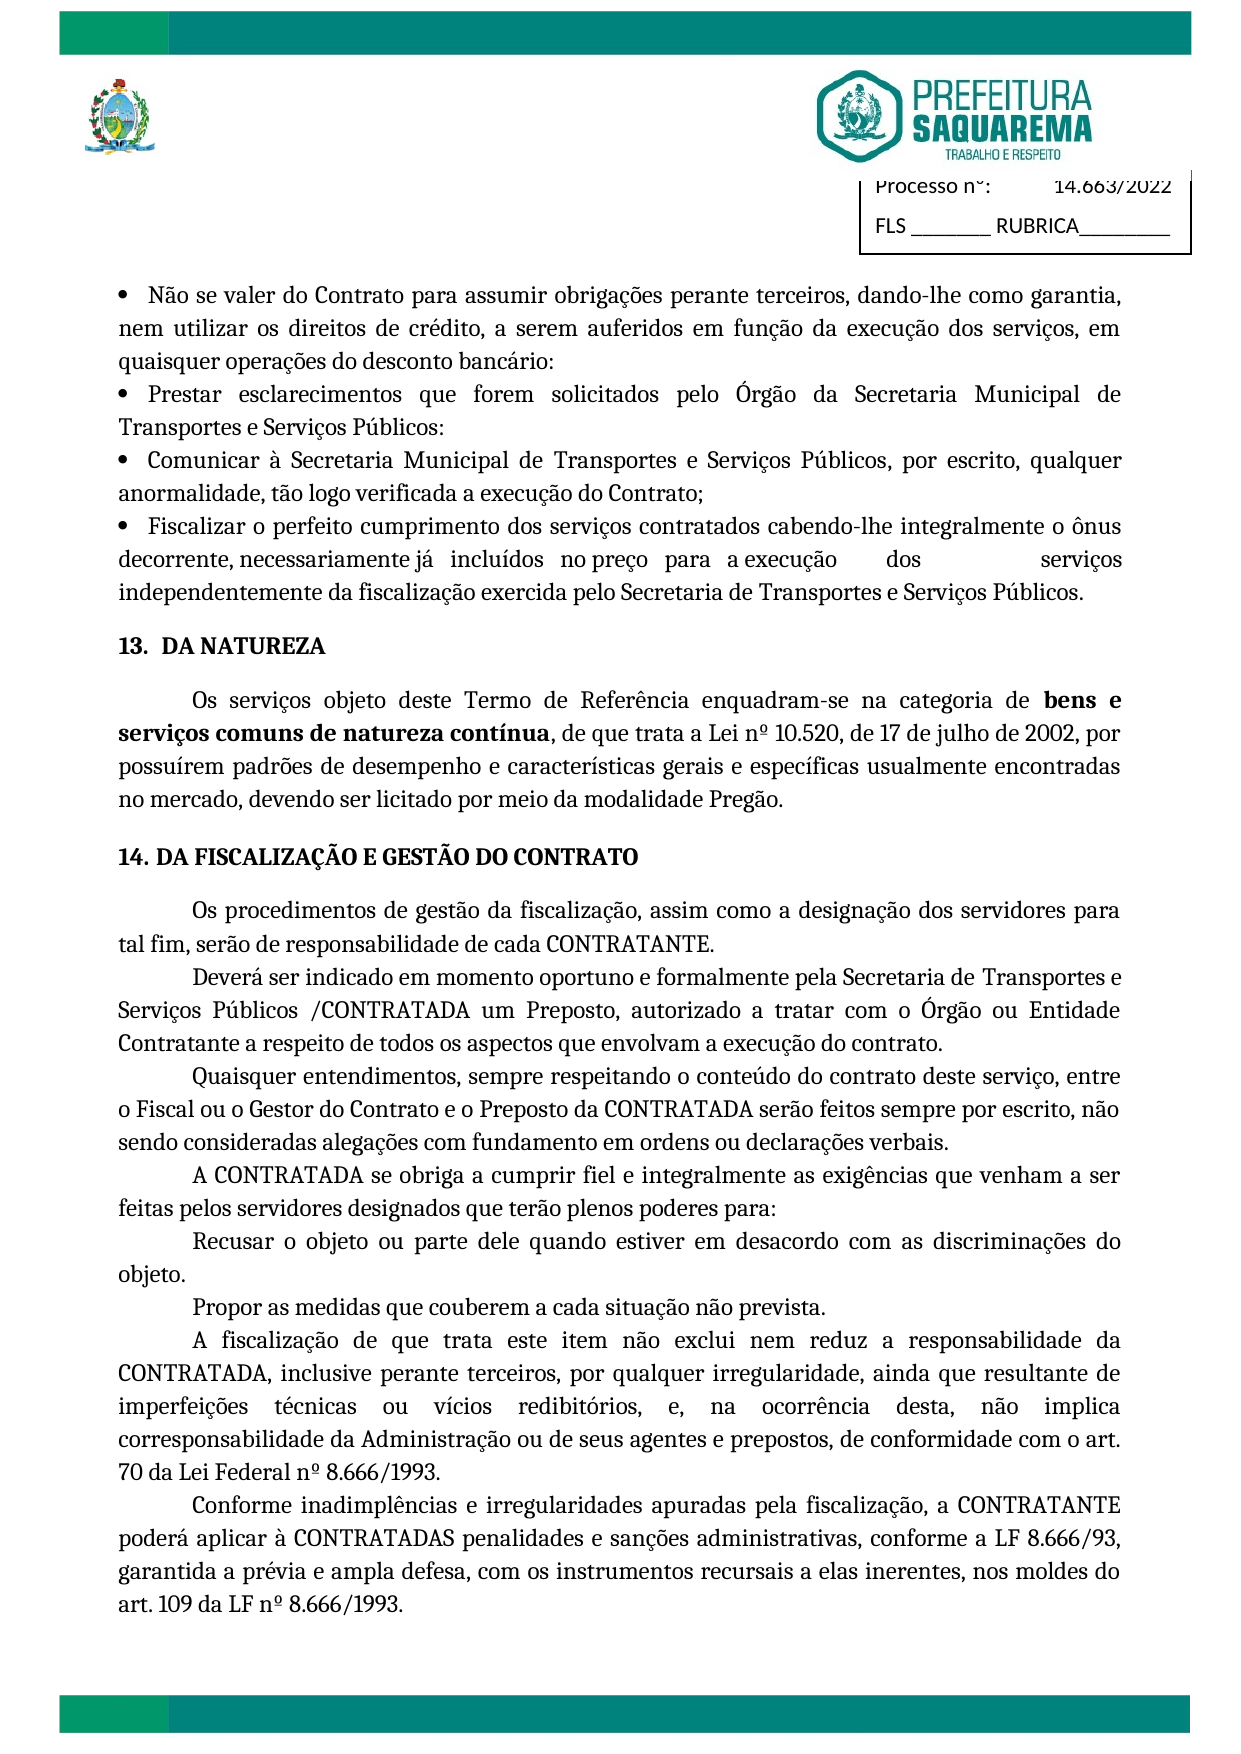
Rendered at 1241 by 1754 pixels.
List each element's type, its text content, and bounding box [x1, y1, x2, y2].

list Prestar esclarecimentos que forem solicitados pelo Órgão da Secretaria Municipal de Transportes e Serviços Públicos: [118, 380, 1122, 441]
text Os serviços objeto deste Termo de Referência enquadram-se na categoria de bens e serviços comuns de natureza contínua, de que trata a Lei nº 10.520, de 17 de julho de 2002, por possuírem padrões de desempenho e características gerais e específicas usualmente encontradas no mercado, devendo ser licitado por meio da modalidade Pregão. [118, 686, 1122, 813]
list Fiscalizar o perfeito cumprimento dos serviços contratados cabendo-lhe integralmente o ônus decorrente, necessariamente já incluídos no preço para a execução dos serviços independentemente da fiscalização exercida pelo Secretaria de Transportes e Serviços Públicos. [118, 512, 1122, 607]
text A CONTRATADA se obriga a cumprir fiel e integralmente as exigências que venham a ser feitas pelos servidores designados que terão plenos poderes para: [118, 1161, 1122, 1222]
list DA FISCALIZAÇÃO E GESTÃO DO CONTRATO [118, 843, 1122, 871]
text Quaisquer entendimentos, sempre respeitando o conteúdo do contrato deste serviço, entre o Fiscal ou o Gestor do Contrato e o Preposto da CONTRATADA serão feitos sempre por escrito, não sendo consideradas alegações com fundamento em ordens ou declarações verbais. [118, 1062, 1122, 1156]
text Os procedimentos de gestão da fiscalização, assim como a designação dos servidores para tal fim, serão de responsabilidade de cada CONTRATANTE. [118, 896, 1122, 958]
list Não se valer do Contrato para assumir obrigações perante terceiros, dando-lhe como garantia, nem utilizar os direitos de crédito, a serem auferidos em função da execução dos serviços, em quaisquer operações do desconto bancário: [118, 281, 1122, 375]
text Recusar o objeto ou parte dele quando estiver em desacordo com as discriminações do objeto. [118, 1227, 1122, 1288]
text Deverá ser indicado em momento oportuno e formalmente pela Secretaria de Transportes e Serviços Públicos /CONTRATADA um Preposto, autorizado a tratar com o Órgão ou Entidade Contratante a respeito de todos os aspectos que envolvam a execução do contrato. [118, 962, 1122, 1057]
text A fiscalização de que trata este item não exclui nem reduz a responsabilidade da CONTRATADA, inclusive perante terceiros, por qualquer irregularidade, ainda que resultante de imperfeições técnicas ou vícios redibitórios, e, na ocorrência desta, não implica corresponsabilidade da Administração ou de seus agentes e prepostos, de conformidade com o art. 70 da Lei Federal nº 8.666/1993. [118, 1326, 1122, 1487]
picture [59, 1695, 1190, 1737]
text Propor as medidas que couberem a cada situação não prevista. [118, 1293, 1122, 1321]
text Conforme inadimplências e irregularidades apuradas pela fiscalização, a CONTRATANTE poderá aplicar à CONTRATADAS penalidades e sanções administrativas, conforme a LF 8.666/93, garantida a prévia e ampla defesa, com os instrumentos recursais a elas inerentes, nos moldes do art. 109 da LF nº 8.666/1993. [118, 1491, 1122, 1619]
list DA NATUREZA [118, 632, 1122, 660]
picture [59, 11, 1192, 181]
list Comunicar à Secretaria Municipal de Transportes e Serviços Públicos, por escrito, qualquer anormalidade, tão logo verificada a execução do Contrato; [118, 446, 1122, 507]
